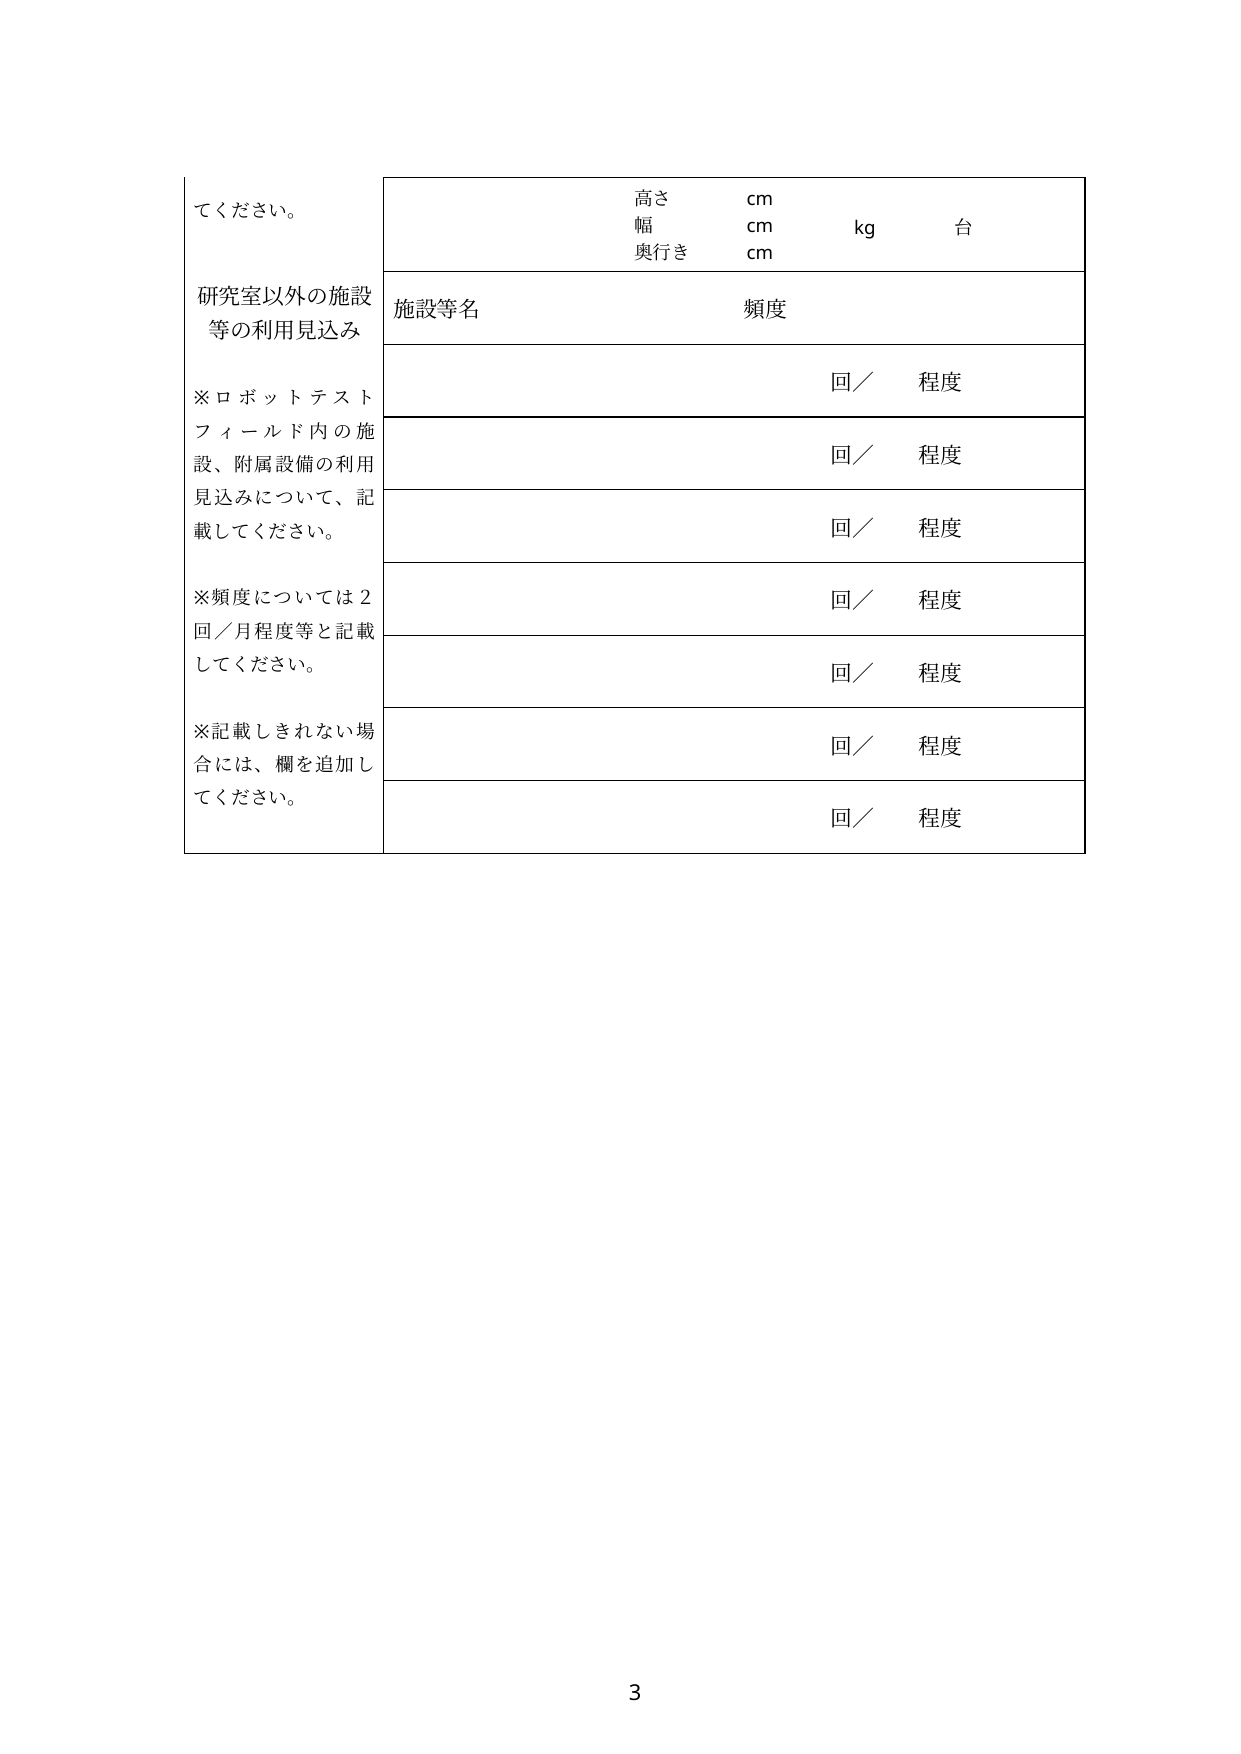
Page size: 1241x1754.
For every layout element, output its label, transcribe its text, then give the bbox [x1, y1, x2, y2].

table_cell 回／ 程度 [384, 708, 1084, 780]
table_cell 回／ 程度 [384, 636, 1084, 707]
table_cell 回／ 程度 [384, 345, 1084, 416]
table_cell 回／ 程度 [384, 563, 1084, 634]
table_cell 高さ cm 幅 cm 奥行き cm [631, 178, 781, 271]
table_cell 回／ 程度 [384, 781, 1084, 853]
table_cell 回／ 程度 [384, 490, 1084, 562]
table_cell [976, 178, 1084, 271]
table_cell 施設等名 頻度 [384, 272, 1084, 344]
table_cell kg [781, 178, 878, 271]
table_cell 回／ 程度 [384, 418, 1084, 489]
table_cell [384, 178, 631, 271]
table_cell 研究室以外の施設等の利用見込み ※ロボットテストフィールド内の施設、附属設備の利用見込みについて、記載してください。 ※頻度については２回／月程度等と記載してください。 ※記載しきれない場合には、欄を追加してください。 [185, 271, 383, 853]
table_cell 台 [878, 178, 976, 271]
